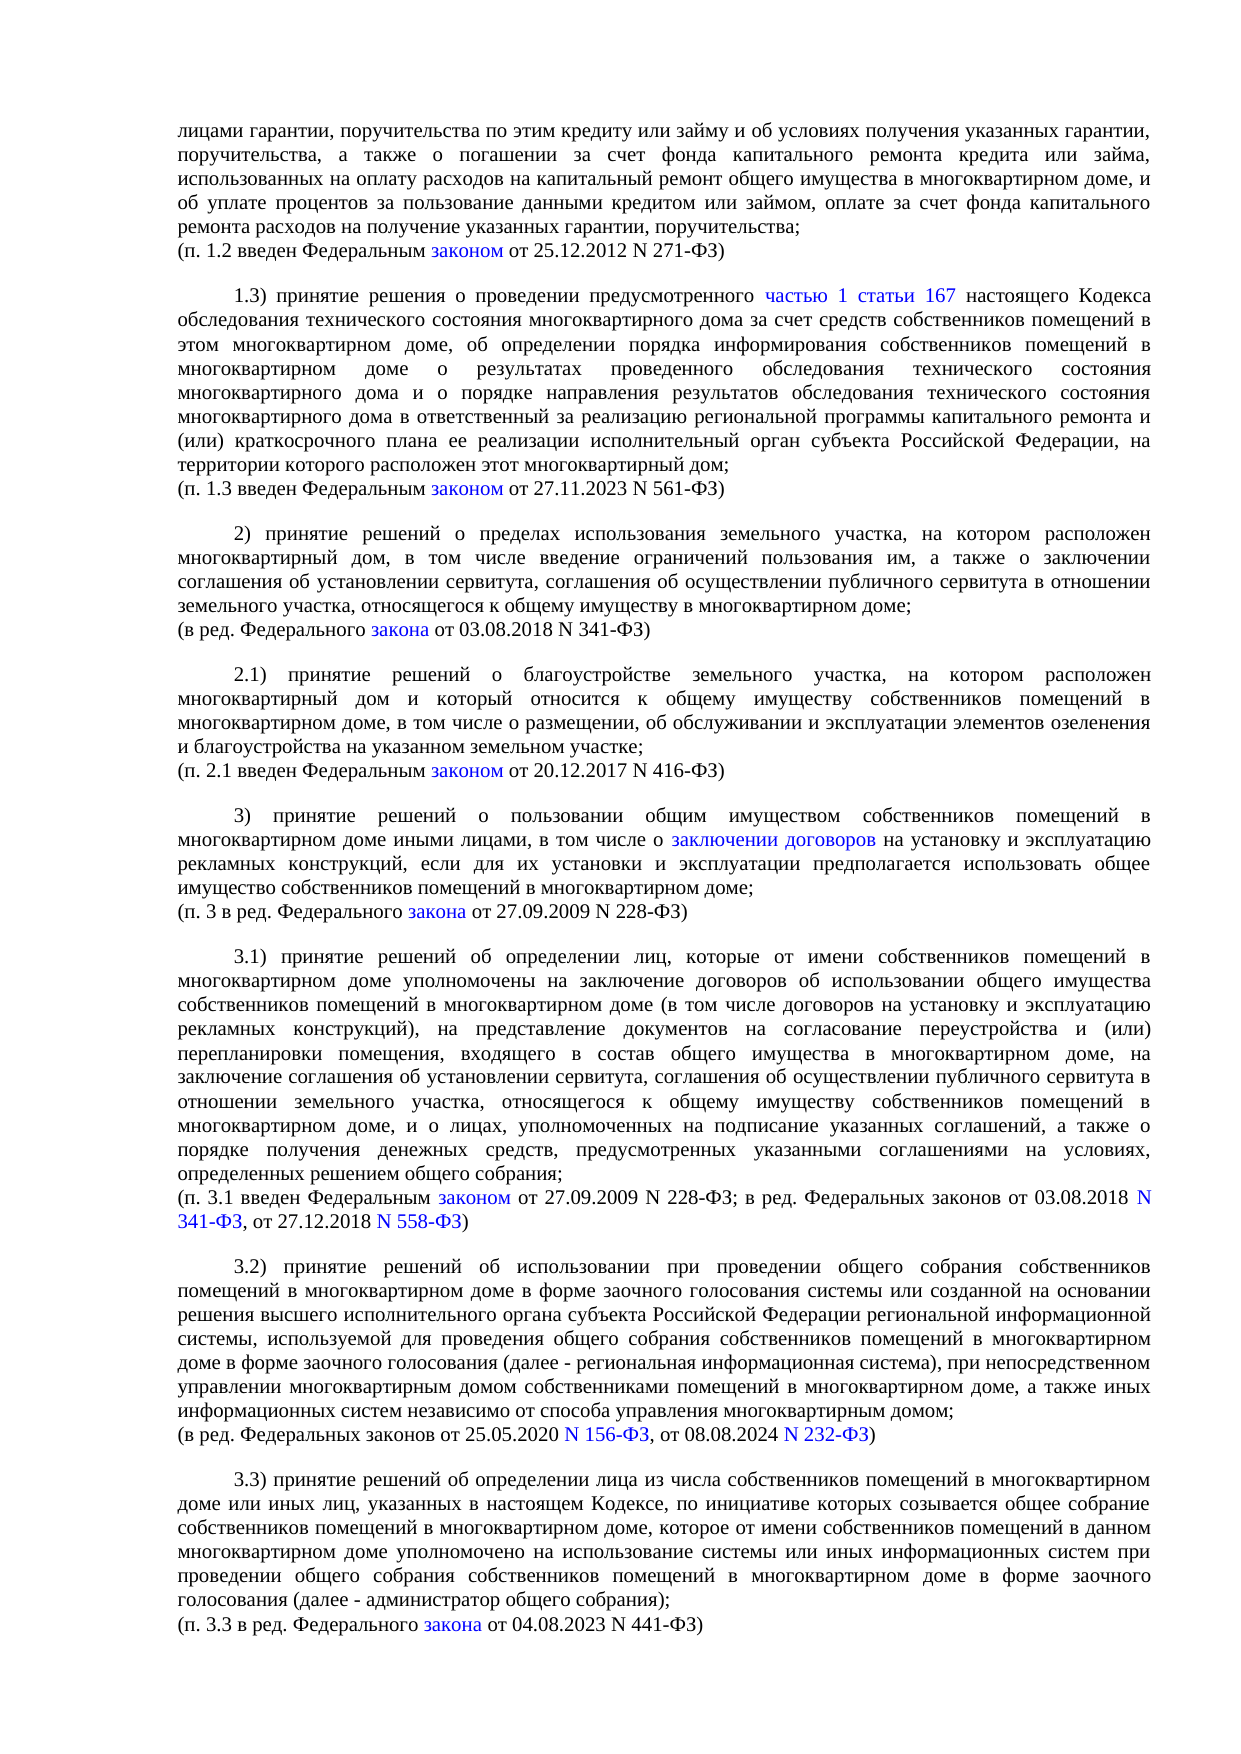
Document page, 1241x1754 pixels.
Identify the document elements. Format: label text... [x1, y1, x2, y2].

text (п. 3.1 введен Федеральным законом от 27.09.2009 N 228-ФЗ; в ред. Федеральных законов от 03.08.2018 N 341-ФЗ, от 27.12.2018 N 558-ФЗ) [177, 1185, 1152, 1233]
text (п. 2.1 введен Федеральным законом от 20.12.2017 N 416-ФЗ) [177, 758, 1152, 782]
text (в ред. Федерального закона от 03.08.2018 N 341-ФЗ) [177, 617, 1152, 641]
text 1.3) принятие решения о проведении предусмотренного частью 1 статьи 167 настоящего Кодекса обследования технического состояния многоквартирного дома за счет средств собственников помещений в этом многоквартирном доме, об определении порядка информирования собственников помещений в многоквартирном доме о результатах проведенного обследования технического состояния многоквартирного дома и о порядке направления результатов обследования технического состояния многоквартирного дома в ответственный за реализацию региональной программы капитального ремонта и (или) краткосрочного плана ее реализации исполнительный орган субъекта Российской Федерации, на территории которого расположен этот многоквартирный дом; [177, 283, 1152, 476]
text (в ред. Федеральных законов от 25.05.2020 N 156-ФЗ, от 08.08.2024 N 232-ФЗ) [177, 1422, 1152, 1446]
text 2) принятие решений о пределах использования земельного участка, на котором расположен многоквартирный дом, в том числе введение ограничений пользования им, а также о заключении соглашения об установлении сервитута, соглашения об осуществлении публичного сервитута в отношении земельного участка, относящегося к общему имуществу в многоквартирном доме; [177, 521, 1152, 617]
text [177, 118, 1152, 238]
text 3.1) принятие решений об определении лиц, которые от имени собственников помещений в многоквартирном доме уполномочены на заключение договоров об использовании общего имущества собственников помещений в многоквартирном доме (в том числе договоров на установку и эксплуатацию рекламных конструкций), на представление документов на согласование переустройства и (или) перепланировки помещения, входящего в состав общего имущества в многоквартирном доме, на заключение соглашения об установлении сервитута, соглашения об осуществлении публичного сервитута в отношении земельного участка, относящегося к общему имуществу собственников помещений в многоквартирном доме, и о лицах, уполномоченных на подписание указанных соглашений, а также о порядке получения денежных средств, предусмотренных указанными соглашениями на условиях, определенных решением общего собрания; [177, 944, 1152, 1185]
text (п. 3 в ред. Федерального закона от 27.09.2009 N 228-ФЗ) [177, 899, 1152, 923]
text 3) принятие решений о пользовании общим имуществом собственников помещений в многоквартирном доме иными лицами, в том числе о заключении договоров на установку и эксплуатацию рекламных конструкций, если для их установки и эксплуатации предполагается использовать общее имущество собственников помещений в многоквартирном доме; [177, 803, 1152, 899]
text (п. 3.3 в ред. Федерального закона от 04.08.2023 N 441-ФЗ) [177, 1611, 1152, 1636]
text (п. 1.3 введен Федеральным законом от 27.11.2023 N 561-ФЗ) [177, 476, 1152, 500]
text 2.1) принятие решений о благоустройстве земельного участка, на котором расположен многоквартирный дом и который относится к общему имуществу собственников помещений в многоквартирном доме, в том числе о размещении, об обслуживании и эксплуатации элементов озеленения и благоустройства на указанном земельном участке; [177, 662, 1152, 758]
text (п. 1.2 введен Федеральным законом от 25.12.2012 N 271-ФЗ) [177, 238, 1152, 262]
text 3.3) принятие решений об определении лица из числа собственников помещений в многоквартирном доме или иных лиц, указанных в настоящем Кодексе, по инициативе которых созывается общее собрание собственников помещений в многоквартирном доме, которое от имени собственников помещений в данном многоквартирном доме уполномочено на использование системы или иных информационных систем при проведении общего собрания собственников помещений в многоквартирном доме в форме заочного голосования (далее - администратор общего собрания); [177, 1467, 1152, 1611]
text 3.2) принятие решений об использовании при проведении общего собрания собственников помещений в многоквартирном доме в форме заочного голосования системы или созданной на основании решения высшего исполнительного органа субъекта Российской Федерации региональной информационной системы, используемой для проведения общего собрания собственников помещений в многоквартирном доме в форме заочного голосования (далее - региональная информационная система), при непосредственном управлении многоквартирным домом собственниками помещений в многоквартирном доме, а также иных информационных систем независимо от способа управления многоквартирным домом; [177, 1254, 1152, 1422]
